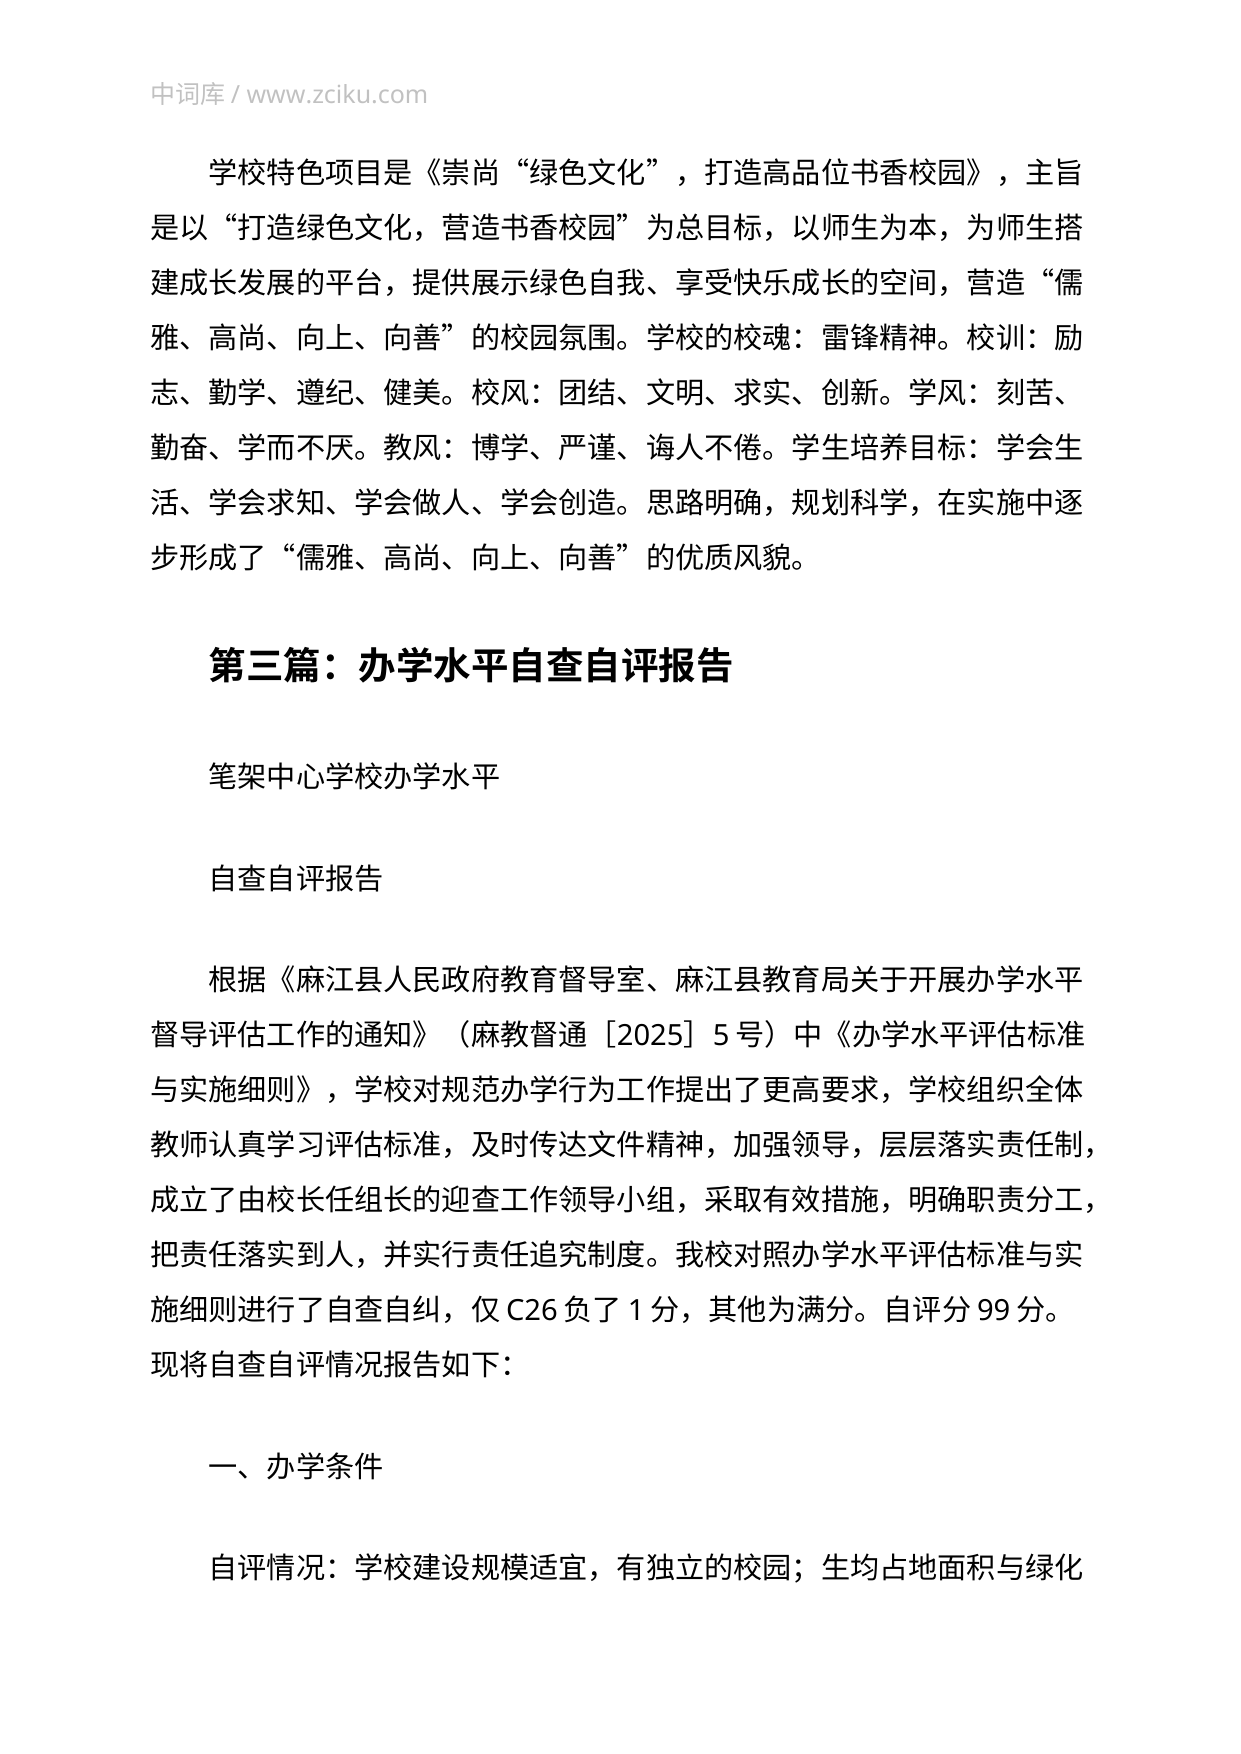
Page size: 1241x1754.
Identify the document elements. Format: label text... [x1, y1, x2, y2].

text 第三篇：办学水平自查自评报告 [150, 636, 1090, 690]
text 笔架中心学校办学水平 [150, 753, 1090, 796]
text 根据《麻江县人民政府教育督导室、麻江县教育局关于开展办学水平督导评估工作的通知》（麻教督通［2025］5号）中《办学水平评估标准与实施细则》，学校对规范办学行为工作提出了更高要求，学校组织全体教师认真学习评估标准，及时传达文件精神，加强领导，层层落实责任制，成立了由校长任组长的迎查工作领导小组，采取有效措施，明确职责分工，把责任落实到人，并实行责任追究制度。我校对照办学水平评估标准与实施细则进行了自查自纠，仅C26负了1分，其他为满分。自评分99分。现将自查自评情况报告如下： [150, 957, 1090, 1384]
text 自查自评报告 [150, 855, 1090, 897]
text 一、办学条件 [150, 1443, 1090, 1486]
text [150, 1545, 1090, 1587]
text 学校特色项目是《崇尚“绿色文化”，打造高品位书香校园》，主旨是以“打造绿色文化，营造书香校园”为总目标，以师生为本，为师生搭建成长发展的平台，提供展示绿色自我、享受快乐成长的空间，营造“儒雅、高尚、向上、向善”的校园氛围。学校的校魂：雷锋精神。校训：励志、勤学、遵纪、健美。校风：团结、文明、求实、创新。学风：刻苦、勤奋、学而不厌。教风：博学、严谨、诲人不倦。学生培养目标：学会生活、学会求知、学会做人、学会创造。思路明确，规划科学，在实施中逐步形成了“儒雅、高尚、向上、向善”的优质风貌。 [150, 150, 1090, 577]
